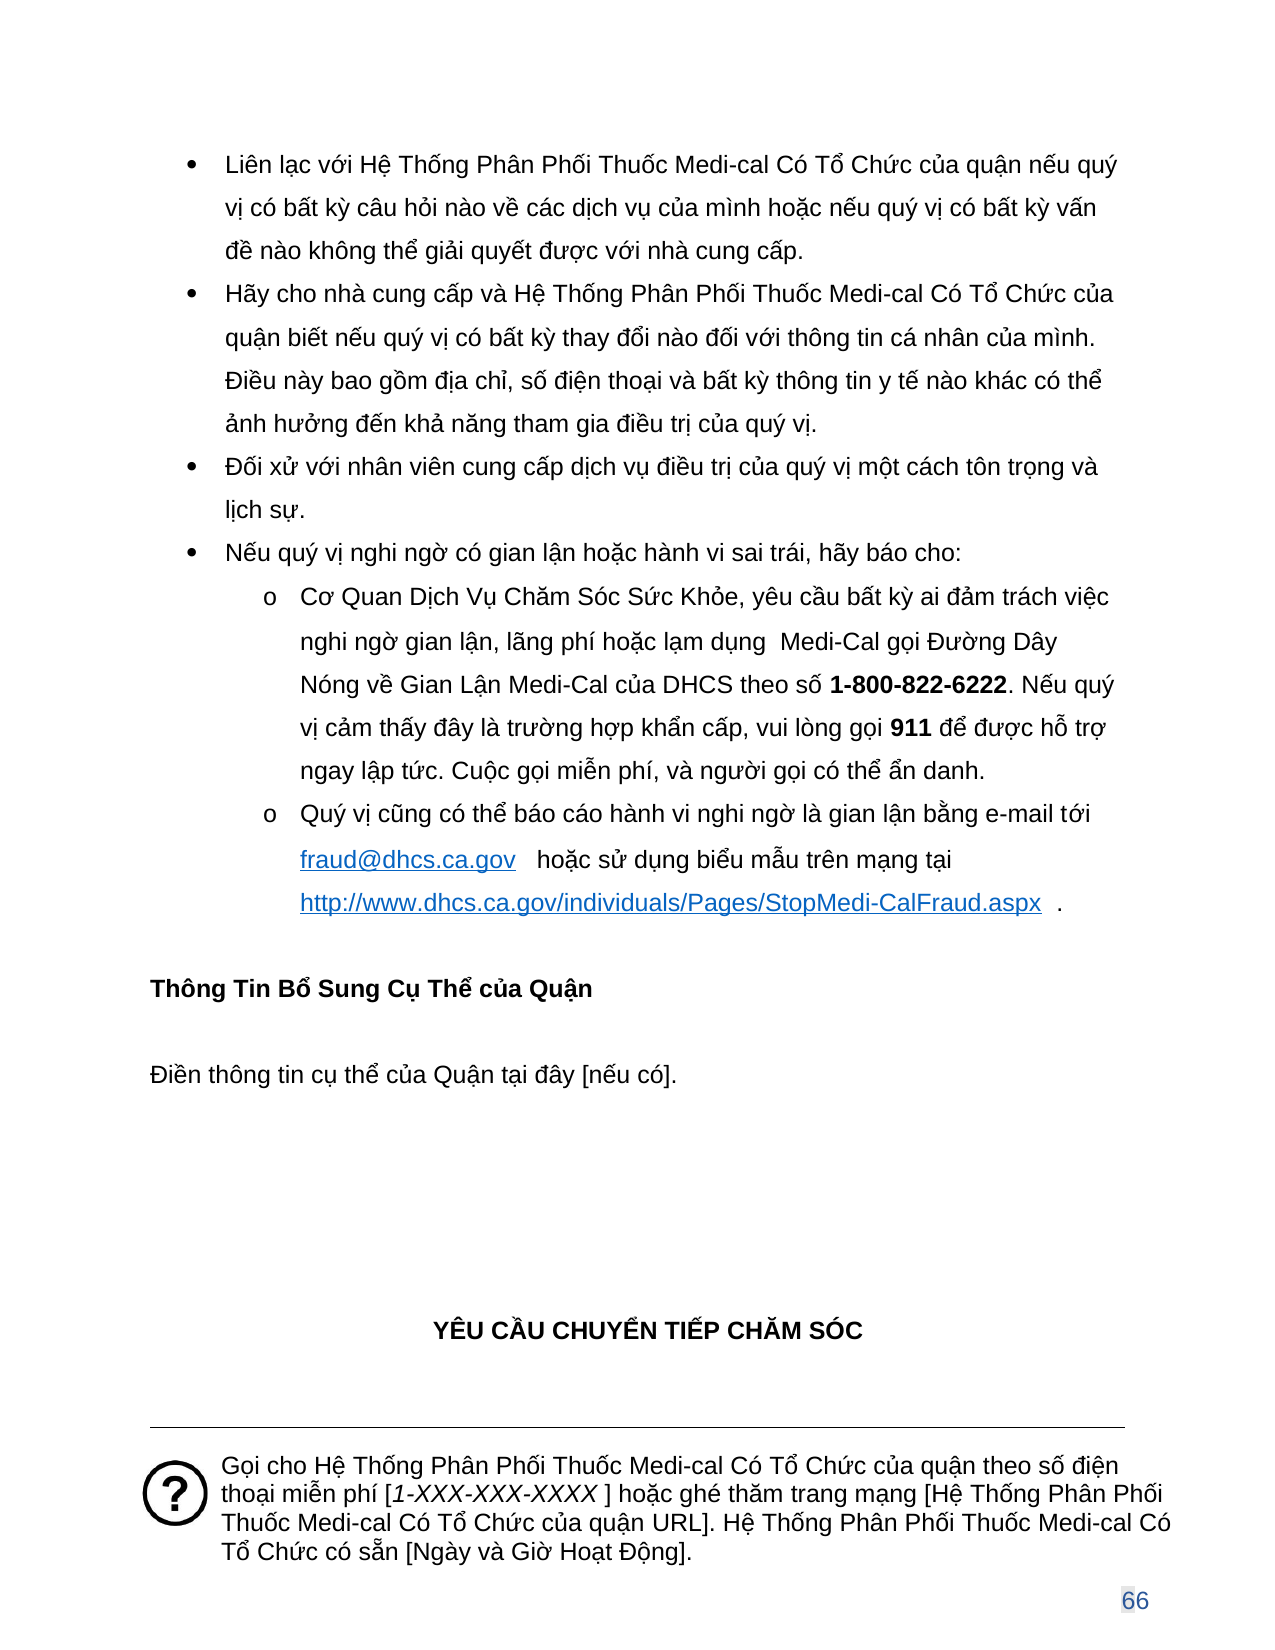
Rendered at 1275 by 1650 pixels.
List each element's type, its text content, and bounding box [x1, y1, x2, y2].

list Liên lạc với Hệ Thống Phân Phối Thuốc Medi-cal Có Tổ Chức của quận nếu quý vị có bất kỳ câu hỏi nào về các dịch vụ của mình hoặc nếu quý vị có bất kỳ vấn đề nào không thể giải quyết được với nhà cung cấp. [187, 150, 1125, 265]
text Điền thông tin cụ thể của Quận tại đây [nếu có]. [150, 1060, 1125, 1089]
list Quý vị cũng có thể báo cáo hành vi nghi ngờ là gian lận bằng e-mail tới fraud@dhcs.ca.gov hoặc sử dụng biểu mẫu trên mạng tại http://www.dhcs.ca.gov/individuals/Pages/StopMedi-CalFraud.aspx . [262, 799, 1125, 917]
list Nếu quý vị nghi ngờ có gian lận hoặc hành vi sai trái, hãy báo cho: [187, 538, 1125, 567]
picture [142, 1460, 208, 1526]
subtitle YÊU CẦU CHUYỂN TIẾP CHĂM SÓC [150, 1316, 1125, 1344]
list Hãy cho nhà cung cấp và Hệ Thống Phân Phối Thuốc Medi-cal Có Tổ Chức của quận biết nếu quý vị có bất kỳ thay đổi nào đối với thông tin cá nhân của mình. Điều này bao gồm địa chỉ, số điện thoại và bất kỳ thông tin y tế nào khác có thể ảnh hưởng đến khả năng tham gia điều trị của quý vị. [187, 279, 1125, 438]
list Đối xử với nhân viên cung cấp dịch vụ điều trị của quý vị một cách tôn trọng và lịch sự. [187, 452, 1125, 524]
text Thông Tin Bổ Sung Cụ Thể của Quận [150, 974, 1125, 1003]
list Cơ Quan Dịch Vụ Chăm Sóc Sức Khỏe, yêu cầu bất kỳ ai đảm trách việc nghi ngờ gian lận, lãng phí hoặc lạm dụng Medi-Cal gọi Đường Dây Nóng về Gian Lận Medi-Cal của DHCS theo số 1-800-822-6222. Nếu quý vị cảm thấy đây là trường hợp khẩn cấp, vui lòng gọi 911 để được hỗ trợ ngay lập tức. Cuộc gọi miễn phí, và người gọi có thể ẩn danh. [262, 582, 1125, 785]
